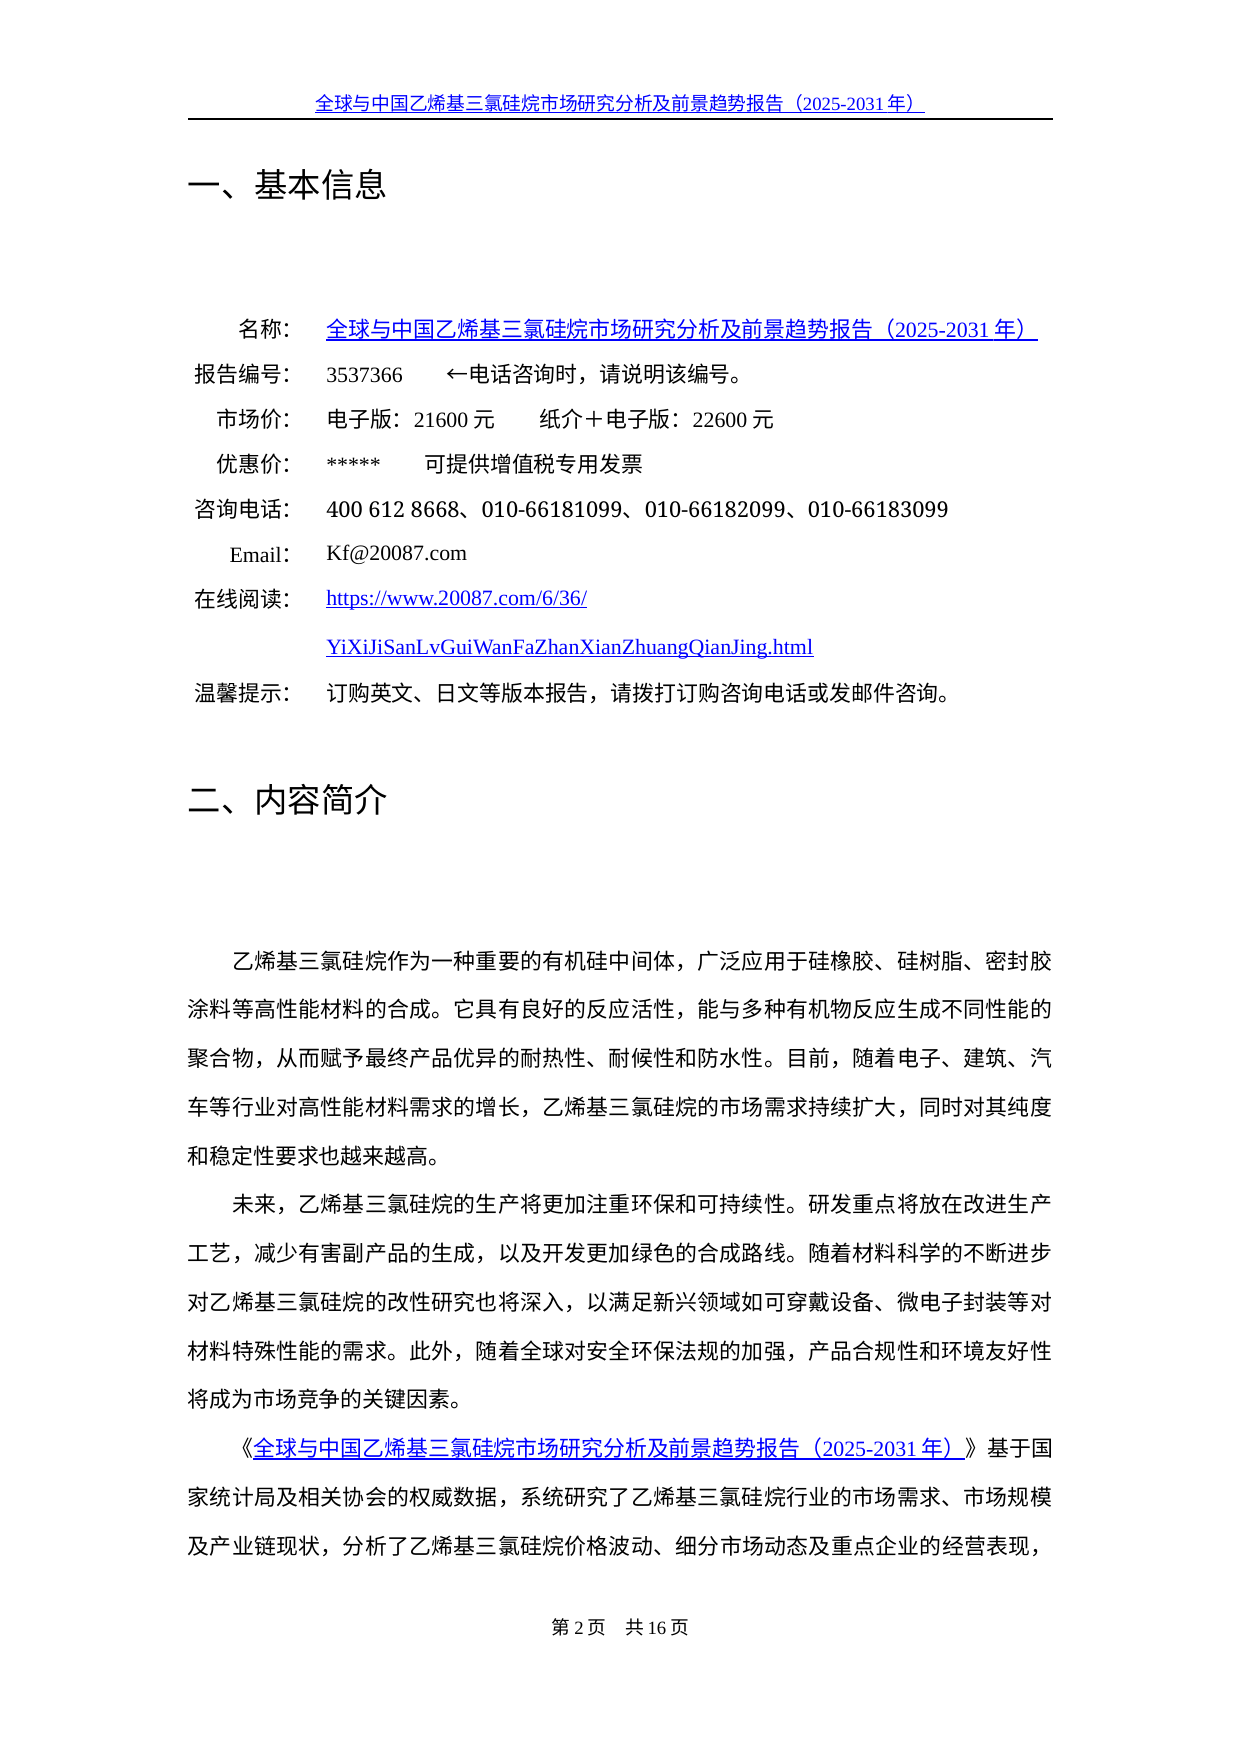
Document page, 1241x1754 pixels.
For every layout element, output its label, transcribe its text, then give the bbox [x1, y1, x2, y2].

table_cell 报告编号： [167, 357, 315, 402]
table_cell 咨询电话： [167, 492, 315, 537]
table_cell ***** 可提供增值税专用发票 [315, 447, 1073, 492]
table_cell 电子版：21600 元 纸介＋电子版：22600 元 [315, 402, 1073, 447]
table_cell 市场价： [167, 402, 315, 447]
table_cell 400 612 8668、010-66181099、010-66182099、010-66183099 [315, 492, 1073, 537]
table_cell 在线阅读： [167, 582, 315, 675]
table_cell 3537366 ←电话咨询时，请说明该编号。 [315, 357, 1073, 402]
title 一、基本信息 [187, 150, 1053, 215]
table_cell Email： [167, 537, 315, 582]
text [187, 943, 1053, 1561]
table_header 全球与中国乙烯基三氯硅烷市场研究分析及前景趋势报告（2025-2031年） [315, 312, 1073, 357]
table_cell [315, 582, 1073, 675]
table_cell 温馨提示： [167, 675, 315, 720]
table_cell 优惠价： [167, 447, 315, 492]
table_cell Kf@20087.com [315, 537, 1073, 582]
table_header 名称： [167, 312, 315, 357]
table_cell 订购英文、日文等版本报告，请拨打订购咨询电话或发邮件咨询。 [315, 675, 1073, 720]
title 二、内容简介 [187, 766, 1053, 831]
